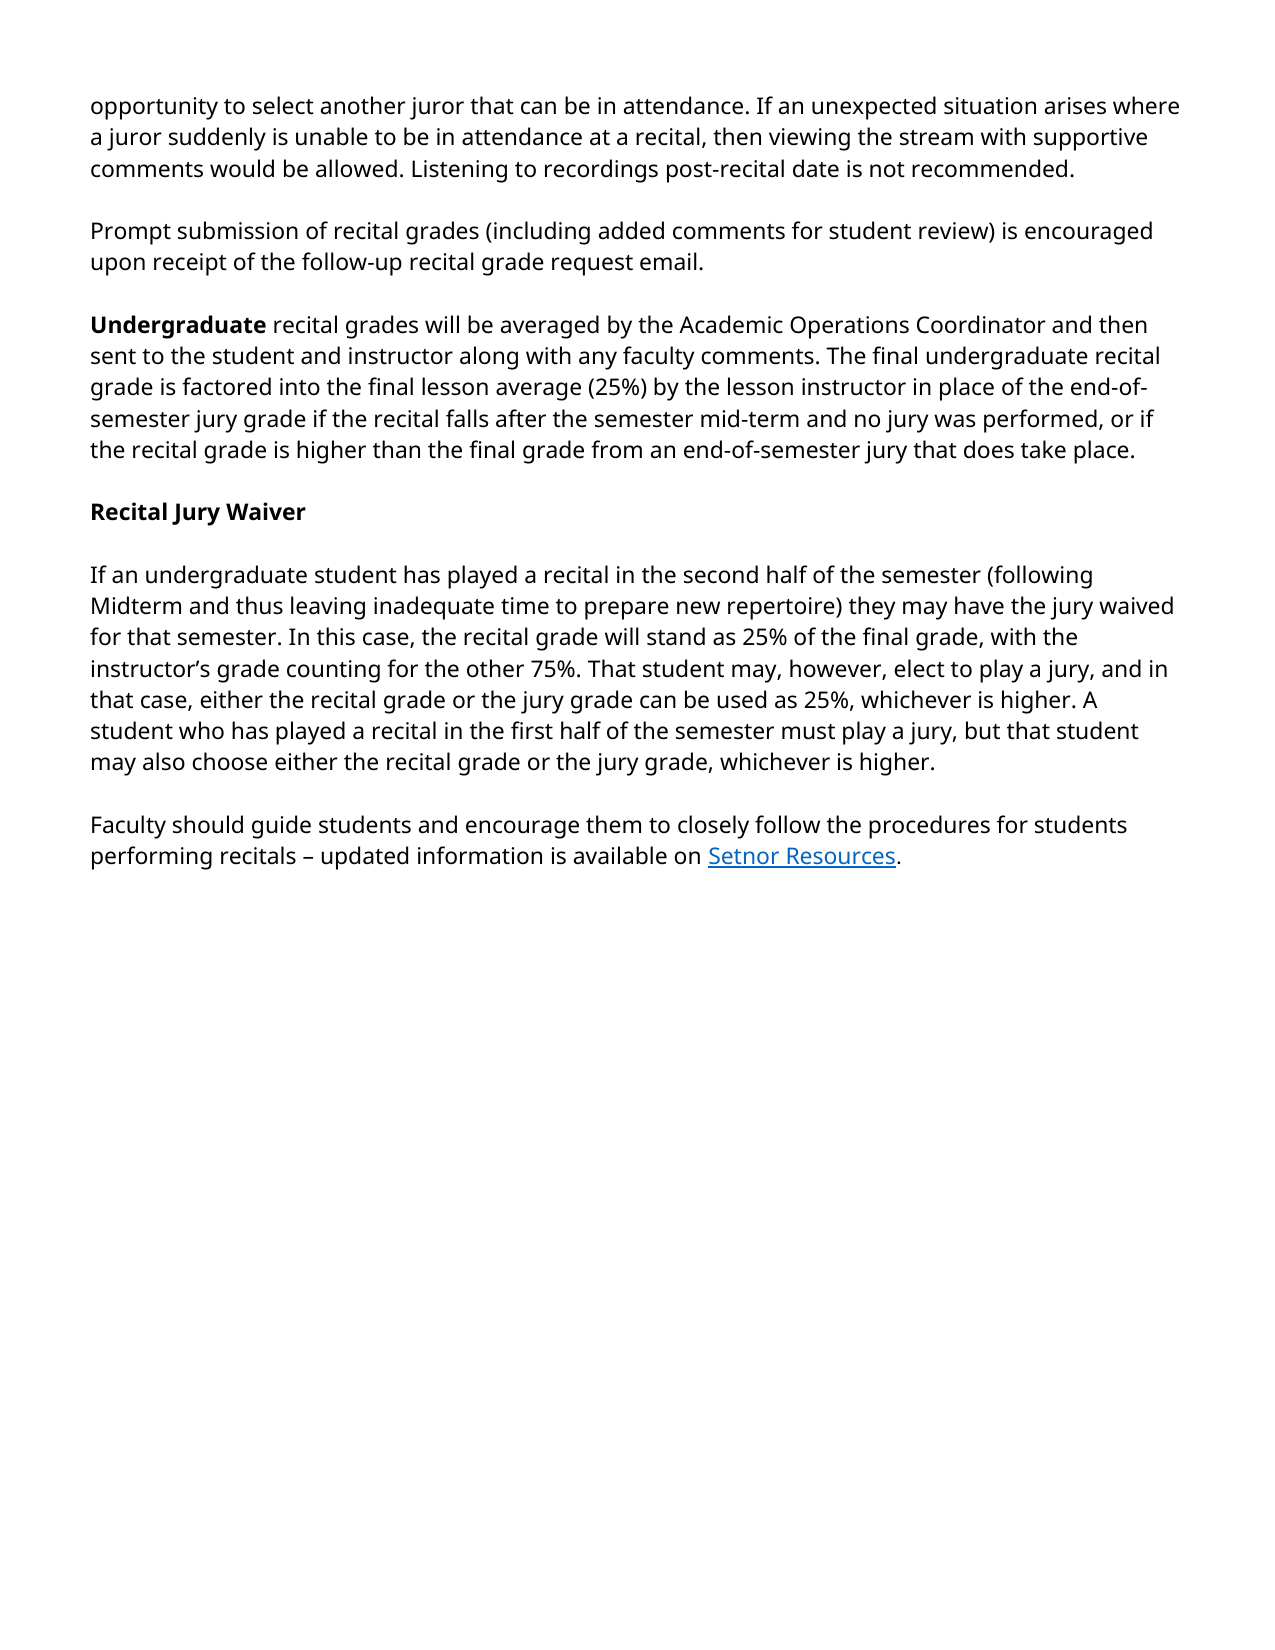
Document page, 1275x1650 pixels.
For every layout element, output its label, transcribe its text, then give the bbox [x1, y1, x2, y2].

text Recital Jury Waiver [90, 496, 1185, 527]
text Faculty should guide students and encourage them to closely follow the procedures for students performing recitals – updated information is available on Setnor Resources. [90, 809, 1185, 871]
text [90, 90, 1185, 184]
text Prompt submission of recital grades (including added comments for student review) is encouraged upon receipt of the follow-up recital grade request email. [90, 215, 1185, 277]
text If an undergraduate student has played a recital in the second half of the semester (following Midterm and thus leaving inadequate time to prepare new repertoire) they may have the jury waived for that semester. In this case, the recital grade will stand as 25% of the final grade, with the instructor’s grade counting for the other 75%. That student may, however, elect to play a jury, and in that case, either the recital grade or the jury grade can be used as 25%, whichever is higher. A student who has played a recital in the first half of the semester must play a jury, but that student may also choose either the recital grade or the jury grade, whichever is higher. [90, 559, 1185, 777]
text Undergraduate recital grades will be averaged by the Academic Operations Coordinator and then sent to the student and instructor along with any faculty comments. The final undergraduate recital grade is factored into the final lesson average (25%) by the lesson instructor in place of the end-of-semester jury grade if the recital falls after the semester mid-term and no jury was performed, or if the recital grade is higher than the final grade from an end-of-semester jury that does take place. [90, 309, 1185, 465]
